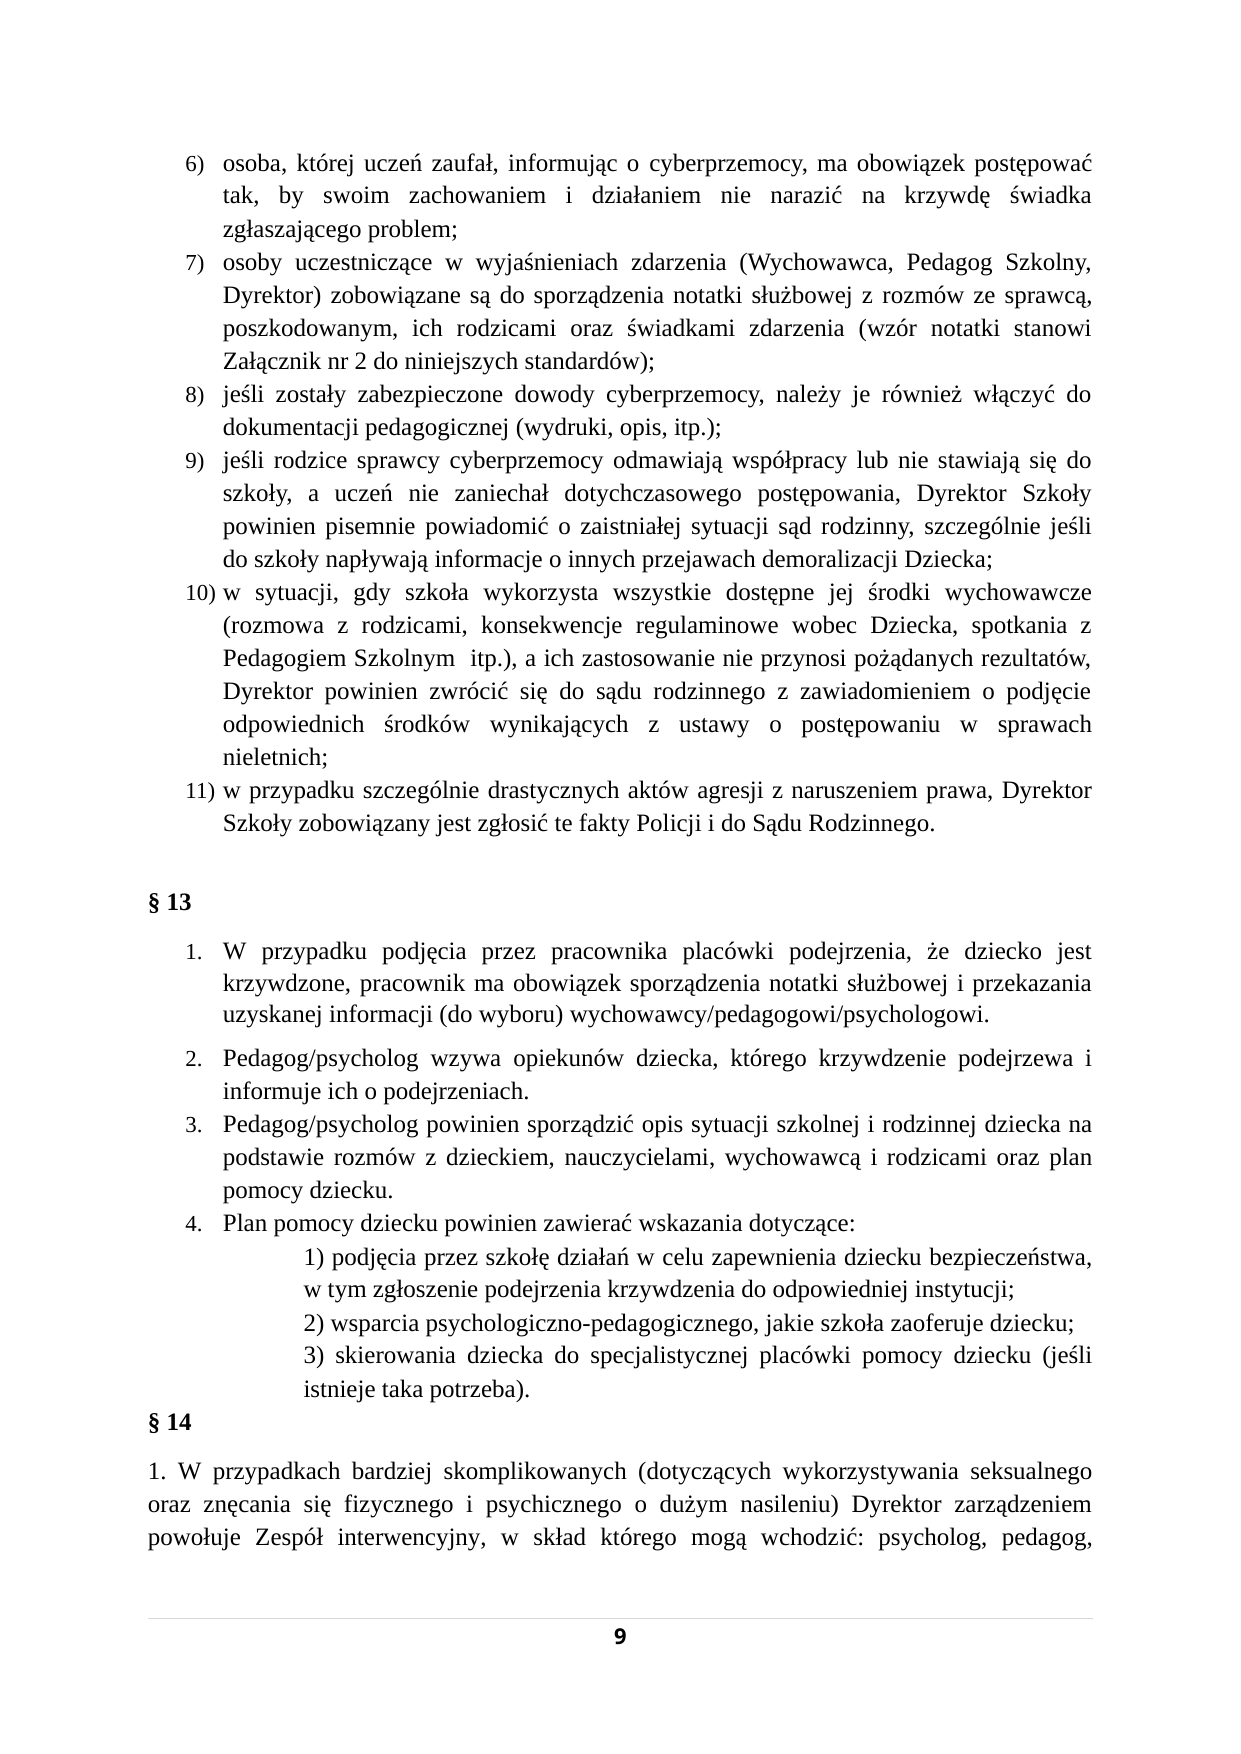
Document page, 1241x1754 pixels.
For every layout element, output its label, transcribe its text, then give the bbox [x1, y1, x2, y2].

list W przypadku podjęcia przez pracownika placówki podejrzenia, że dziecko jest krzywdzone, pracownik ma obowiązek sporządzenia notatki służbowej i przekazania uzyskanej informacji (do wyboru) wychowawcy/pedagogowi/psychologowi. [185, 936, 1093, 1028]
list Pedagog/psycholog wzywa opiekunów dziecka, którego krzywdzenie podejrzewa i informuje ich o podejrzeniach. [185, 1043, 1093, 1105]
list jeśli zostały zabezpieczone dowody cyberprzemocy, należy je również włączyć do dokumentacji pedagogicznej (wydruki, opis, itp.); [185, 379, 1093, 441]
list § 13 [148, 887, 1093, 915]
list Plan pomocy dziecku powinien zawierać wskazania dotyczące: [185, 1208, 1093, 1237]
list 1) podjęcia przez szkołę działań w celu zapewnienia dziecku bezpieczeństwa, w tym zgłoszenie podejrzenia krzywdzenia do odpowiedniej instytucji; [303, 1242, 1093, 1303]
list 3) skierowania dziecka do specjalistycznej placówki pomocy dziecku (jeśli istnieje taka potrzeba). [303, 1341, 1093, 1402]
list jeśli rodzice sprawcy cyberprzemocy odmawiają współpracy lub nie stawiają się do szkoły, a uczeń nie zaniechał dotychczasowego postępowania, Dyrektor Szkoły powinien pisemnie powiadomić o zaistniałej sytuacji sąd rodzinny, szczególnie jeśli do szkoły napływają informacje o innych przejawach demoralizacji Dziecka; [185, 445, 1093, 573]
list w sytuacji, gdy szkoła wykorzysta wszystkie dostępne jej środki wychowawcze (rozmowa z rodzicami, konsekwencje regulaminowe wobec Dziecka, spotkania z Pedagogiem Szkolnym itp.), a ich zastosowanie nie przynosi pożądanych rezultatów, Dyrektor powinien zwrócić się do sądu rodzinnego z zawiadomieniem o podjęcie odpowiednich środków wynikających z ustawy o postępowaniu w sprawach nieletnich; [185, 577, 1093, 771]
list w przypadku szczególnie drastycznych aktów agresji z naruszeniem prawa, Dyrektor Szkoły zobowiązany jest zgłosić te fakty Policji i do Sądu Rodzinnego. [185, 775, 1093, 837]
list § 14 [148, 1407, 1093, 1435]
list osoba, której uczeń zaufał, informując o cyberprzemocy, ma obowiązek postępować tak, by swoim zachowaniem i działaniem nie narazić na krzywdę świadka zgłaszającego problem; [185, 148, 1093, 242]
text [148, 1456, 1093, 1551]
list osoby uczestniczące w wyjaśnieniach zdarzenia (Wychowawca, Pedagog Szkolny, Dyrektor) zobowiązane są do sporządzenia notatki służbowej z rozmów ze sprawcą, poszkodowanym, ich rodzicami oraz świadkami zdarzenia (wzór notatki stanowi Załącznik nr 2 do niniejszych standardów); [185, 247, 1093, 374]
list 2) wsparcia psychologiczno-pedagogicznego, jakie szkoła zaoferuje dziecku; [303, 1308, 1093, 1336]
list Pedagog/psycholog powinien sporządzić opis sytuacji szkolnej i rodzinnej dziecka na podstawie rozmów z dzieckiem, nauczycielami, wychowawcą i rodzicami oraz plan pomocy dziecku. [185, 1109, 1093, 1204]
